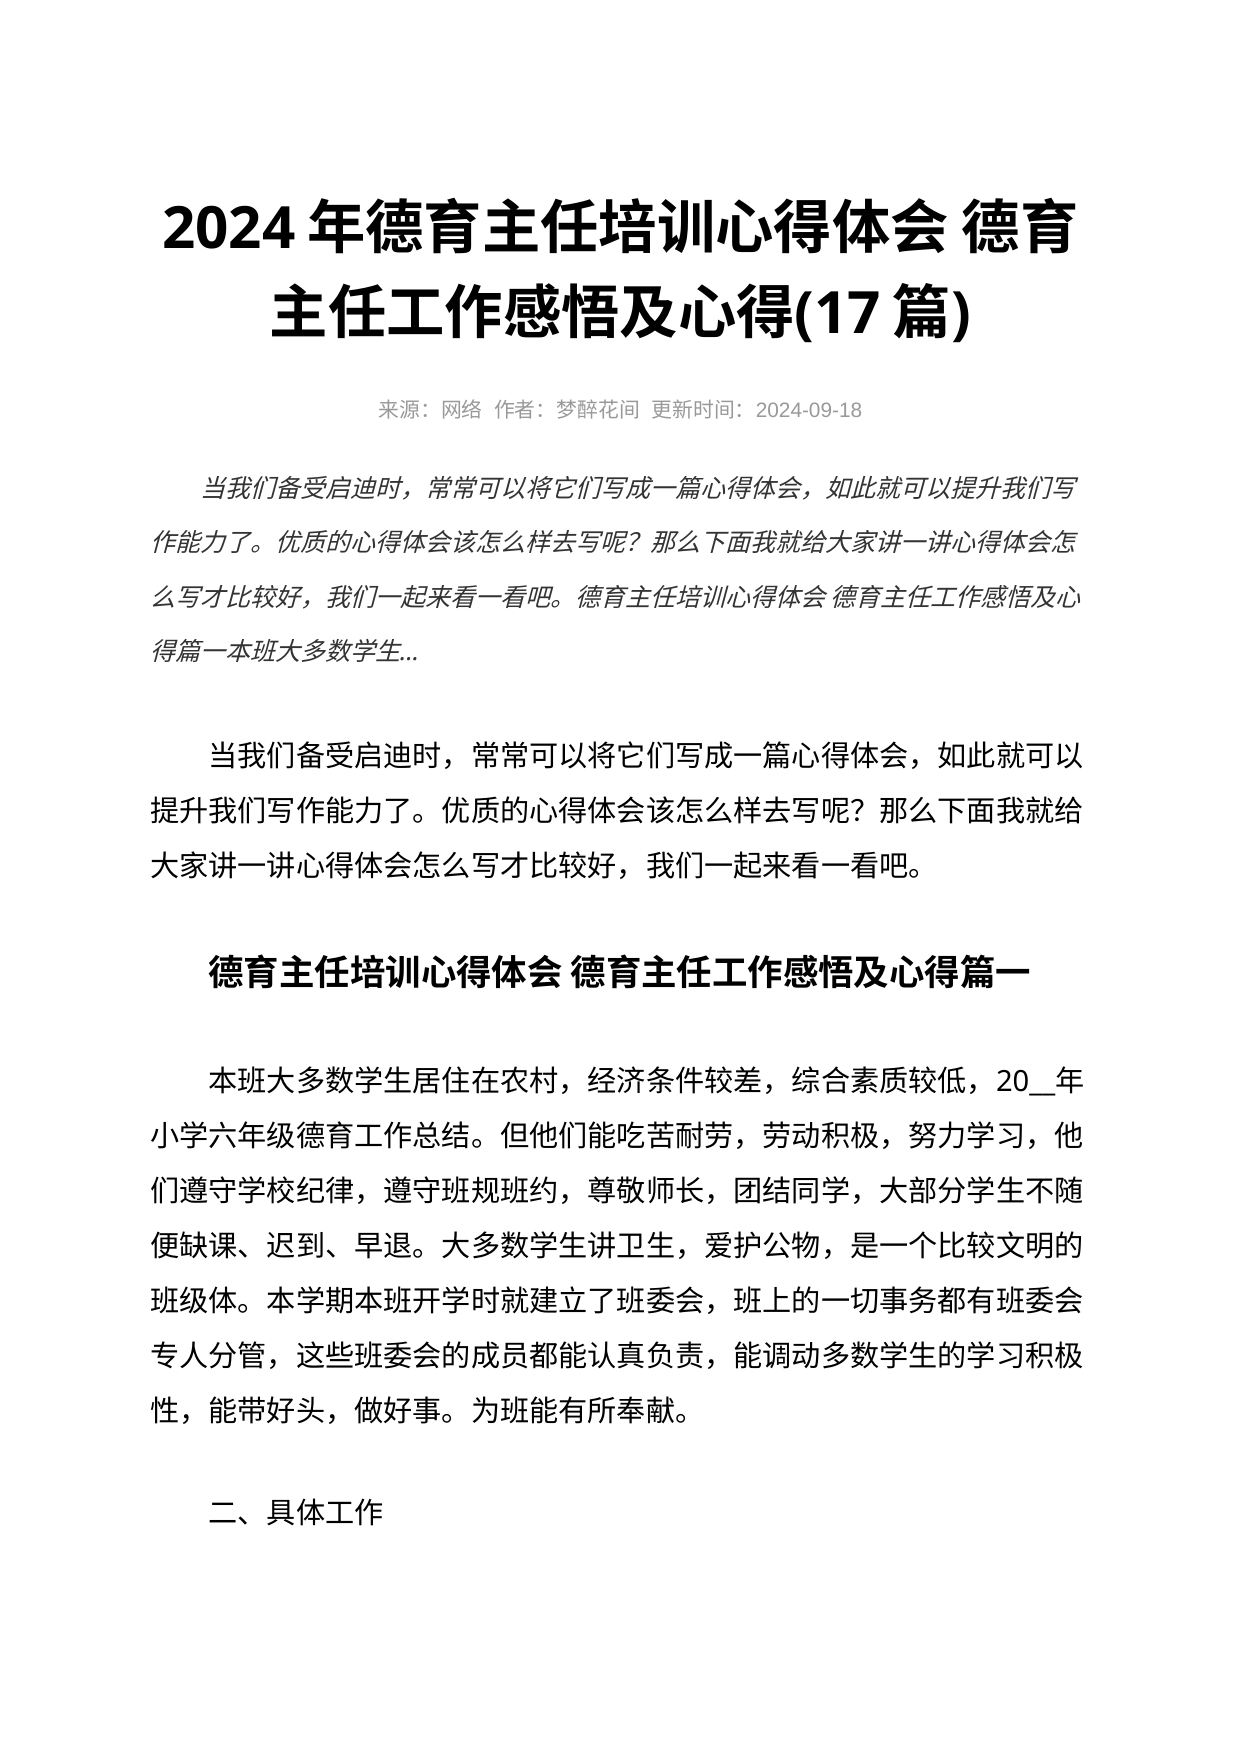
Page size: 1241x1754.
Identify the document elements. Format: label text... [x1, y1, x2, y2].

text 二、具体工作 [150, 1489, 1090, 1531]
text 当我们备受启迪时，常常可以将它们写成一篇心得体会，如此就可以提升我们写作能力了。优质的心得体会该怎么样去写呢？那么下面我就给大家讲一讲心得体会怎么写才比较好，我们一起来看一看吧。德育主任培训心得体会 德育主任工作感悟及心得篇一本班大多数学生... [150, 468, 1090, 668]
text 当我们备受启迪时，常常可以将它们写成一篇心得体会，如此就可以提升我们写作能力了。优质的心得体会该怎么样去写呢？那么下面我就给大家讲一讲心得体会怎么写才比较好，我们一起来看一看吧。 [150, 733, 1090, 885]
text 来源：网络 作者：梦醉花间 更新时间：2024-09-18 [150, 398, 1090, 422]
text 德育主任培训心得体会 德育主任工作感悟及心得篇一 [150, 944, 1090, 996]
subtitle 2024年德育主任培训心得体会 德育主任工作感悟及心得(17篇) [150, 181, 1090, 351]
text 本班大多数学生居住在农村，经济条件较差，综合素质较低，20__年小学六年级德育工作总结。但他们能吃苦耐劳，劳动积极，努力学习，他们遵守学校纪律，遵守班规班约，尊敬师长，团结同学，大部分学生不随便缺课、迟到、早退。大多数学生讲卫生，爱护公物，是一个比较文明的班级体。本学期本班开学时就建立了班委会，班上的一切事务都有班委会专人分管，这些班委会的成员都能认真负责，能调动多数学生的学习积极性，能带好头，做好事。为班能有所奉献。 [150, 1058, 1090, 1430]
